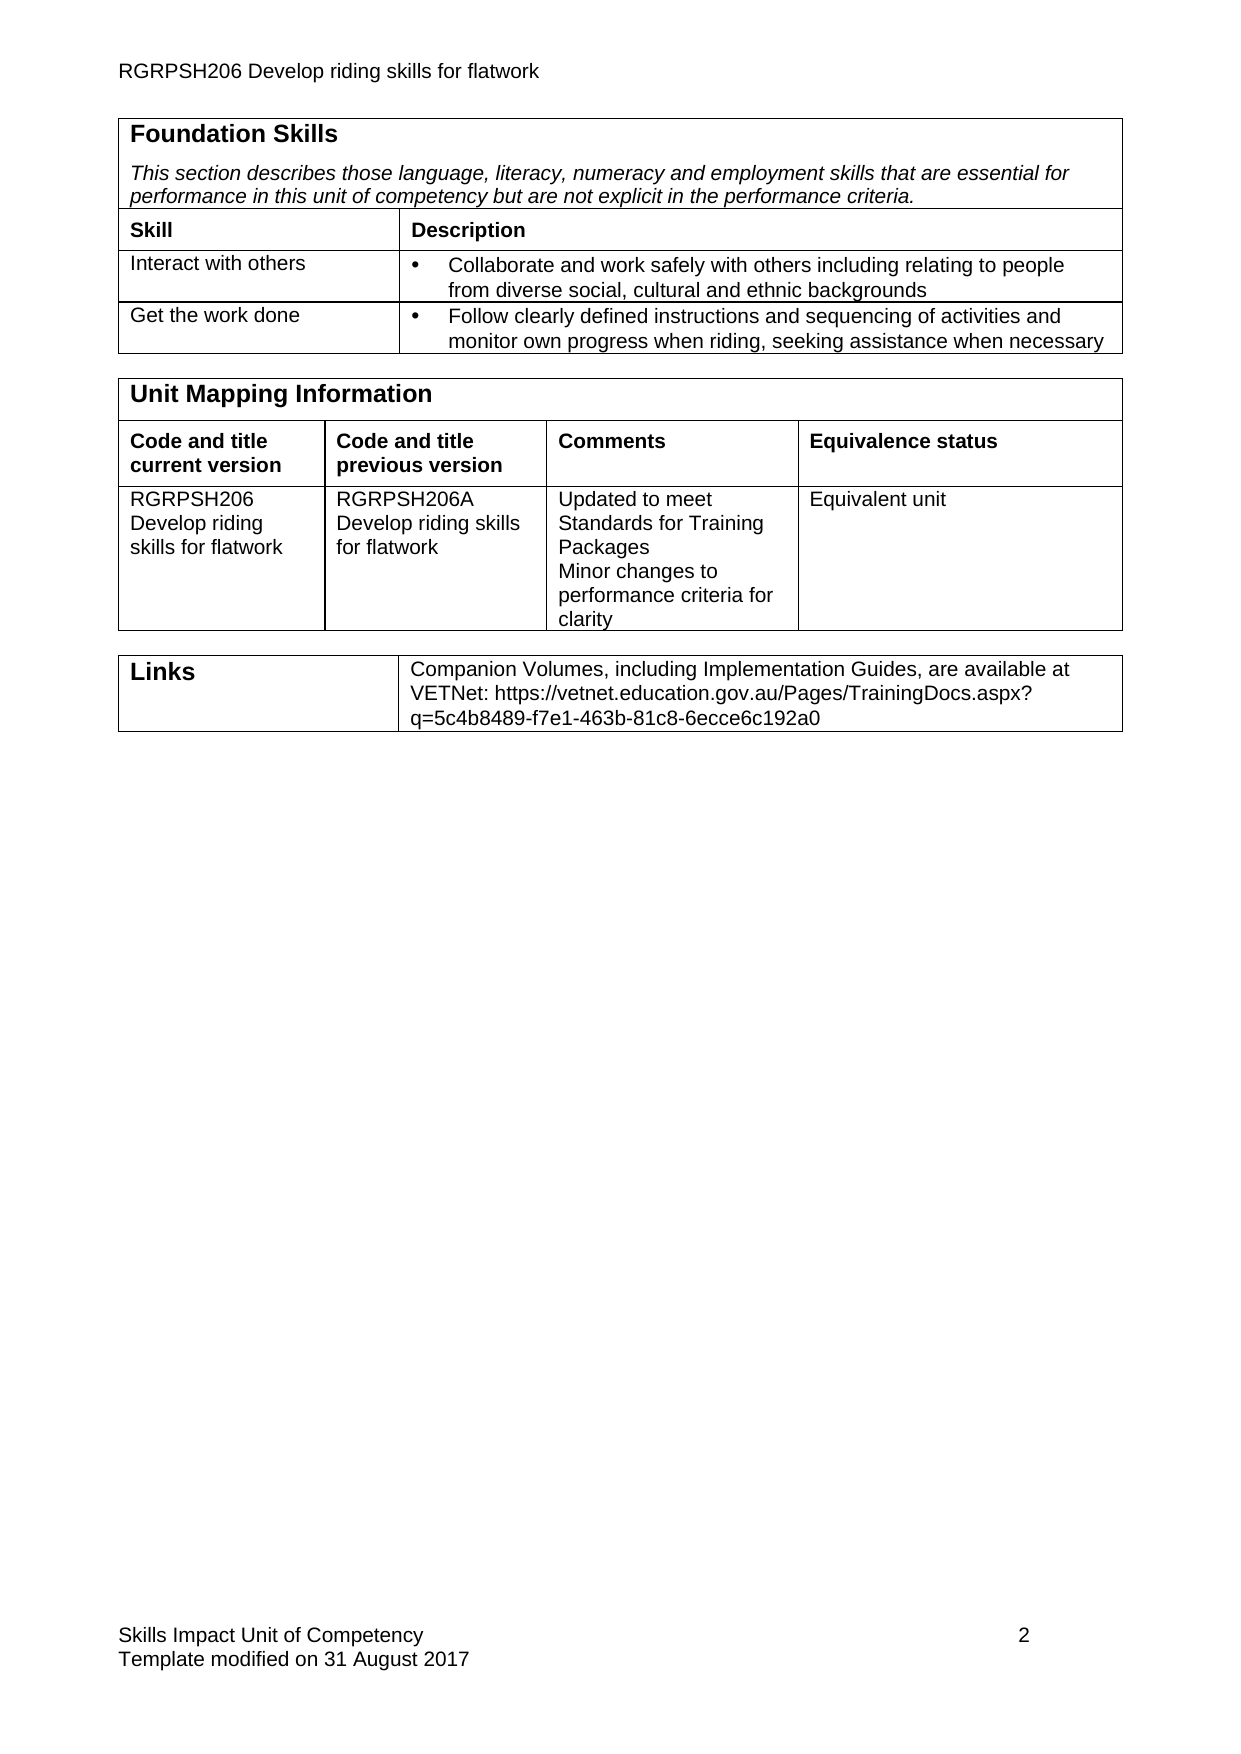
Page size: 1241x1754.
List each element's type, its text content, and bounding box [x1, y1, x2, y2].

table_cell Equivalence status [799, 421, 1122, 486]
table_cell RGRPSH206 Develop riding skills for flatwork [119, 487, 324, 630]
table_cell Equivalent unit [799, 487, 1122, 630]
table_cell Collaborate and work safely with others including relating to people from diverse social, cultural and ethnic backgrounds [400, 251, 1122, 301]
table_header Unit Mapping Information [119, 379, 1122, 420]
table_header Companion Volumes, including Implementation Guides, are available at VETNet: https://vetnet.education.gov.au/Pages/TrainingDocs.aspx?q=5c4b8489-f7e1-463b-81c8-6ecce6c192a0 [399, 656, 1122, 731]
table_cell RGRPSH206A Develop riding skills for flatwork [326, 487, 546, 630]
table_cell Get the work done [119, 303, 399, 353]
table_cell Updated to meet Standards for Training Packages Minor changes to performance criteria for clarity [547, 487, 798, 630]
table_cell Code and title previous version [326, 421, 546, 486]
table_cell Description [400, 209, 1122, 250]
table_cell Follow clearly defined instructions and sequencing of activities and monitor own progress when riding, seeking assistance when necessary [400, 303, 1122, 353]
table_cell Skill [119, 209, 399, 250]
table_header Links [119, 656, 398, 731]
table_cell Comments [547, 421, 798, 486]
table_cell Interact with others [119, 251, 399, 301]
table_cell Code and title current version [119, 421, 324, 486]
